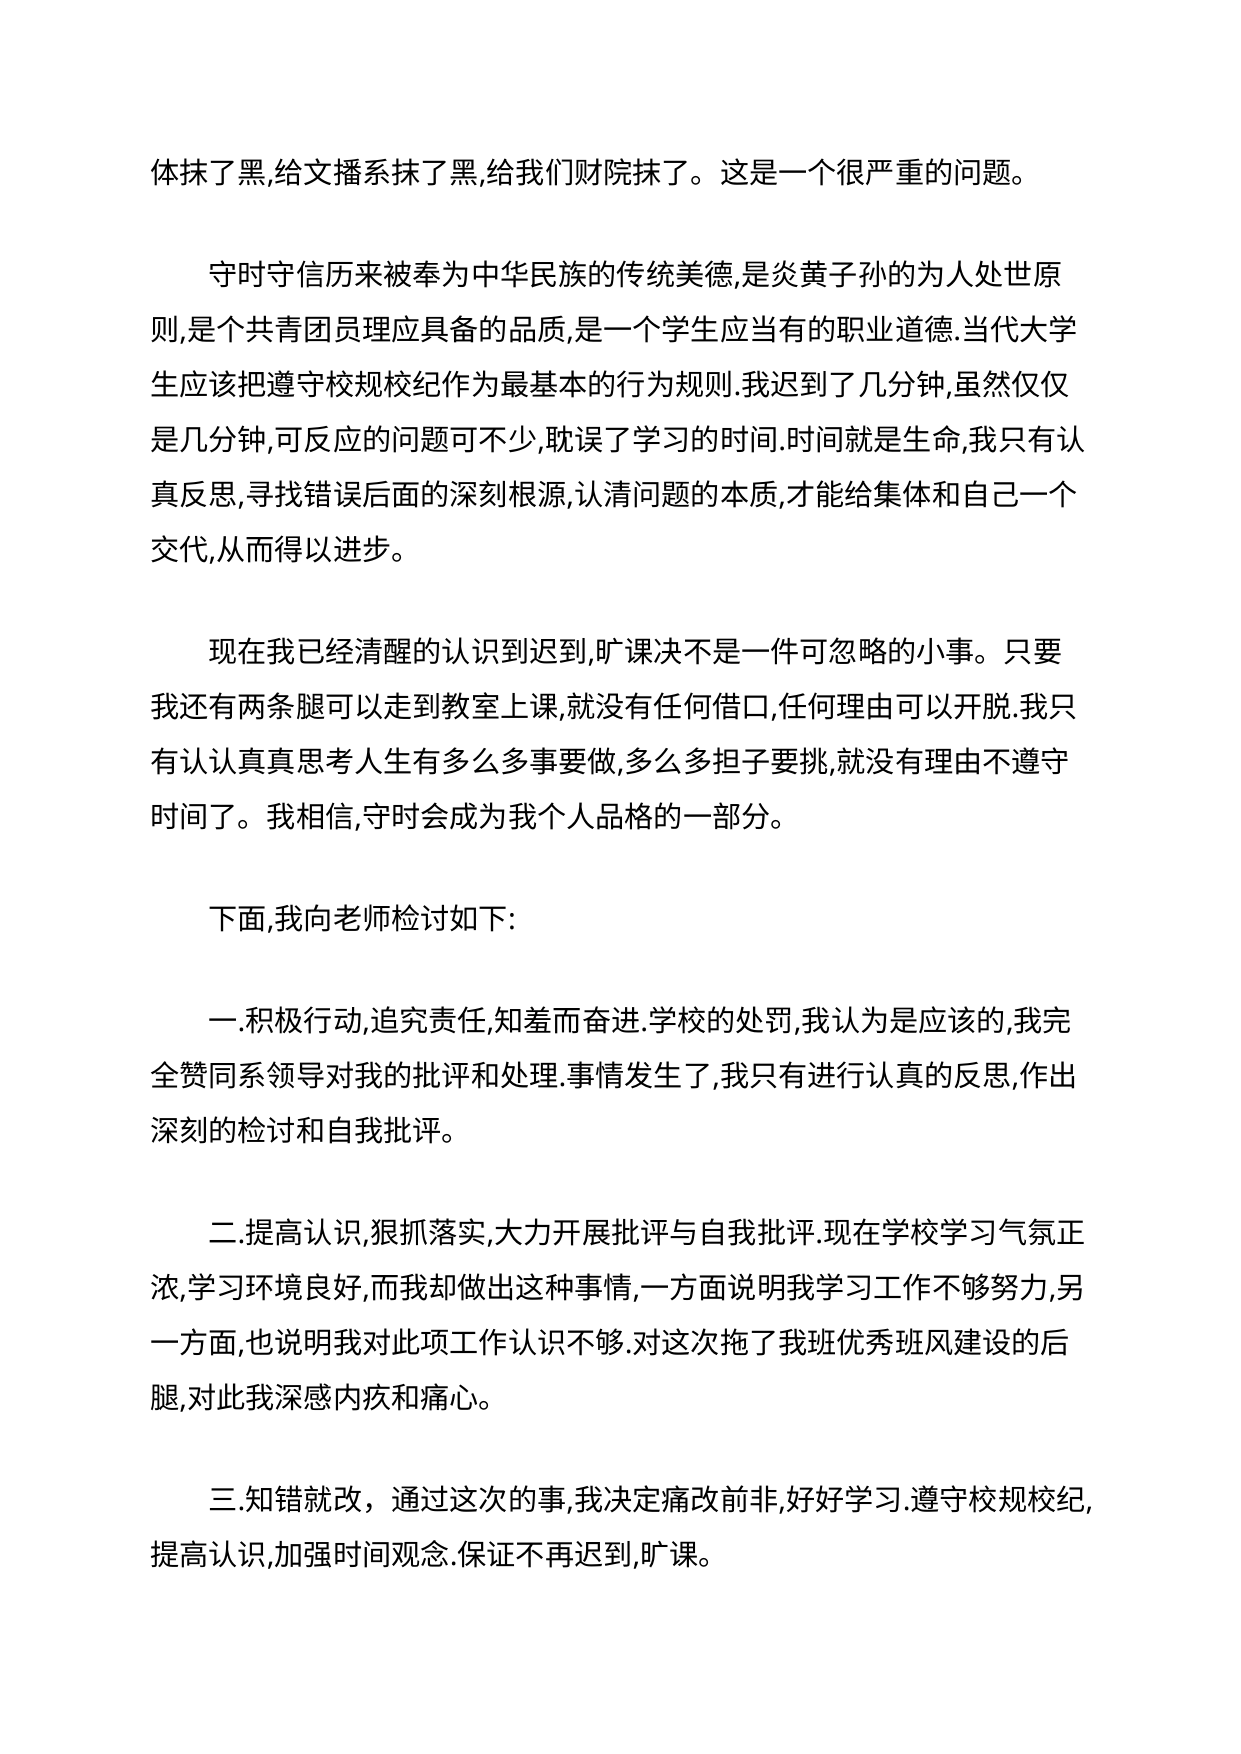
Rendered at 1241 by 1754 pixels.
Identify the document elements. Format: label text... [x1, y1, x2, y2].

text 一.积极行动,追究责任,知羞而奋进.学校的处罚,我认为是应该的,我完全赞同系领导对我的批评和处理.事情发生了,我只有进行认真的反思,作出深刻的检讨和自我批评。 [150, 998, 1090, 1150]
text 三.知错就改，通过这次的事,我决定痛改前非,好好学习.遵守校规校纪,提高认识,加强时间观念.保证不再迟到,旷课。 [150, 1477, 1090, 1574]
text 守时守信历来被奉为中华民族的传统美德,是炎黄子孙的为人处世原则,是个共青团员理应具备的品质,是一个学生应当有的职业道德.当代大学生应该把遵守校规校纪作为最基本的行为规则.我迟到了几分钟,虽然仅仅是几分钟,可反应的问题可不少,耽误了学习的时间.时间就是生命,我只有认真反思,寻找错误后面的深刻根源,认清问题的本质,才能给集体和自己一个交代,从而得以进步。 [150, 252, 1090, 569]
text 下面,我向老师检讨如下: [150, 896, 1090, 938]
text 现在我已经清醒的认识到迟到,旷课决不是一件可忽略的小事。只要我还有两条腿可以走到教室上课,就没有任何借口,任何理由可以开脱.我只有认认真真思考人生有多么多事要做,多么多担子要挑,就没有理由不遵守时间了。我相信,守时会成为我个人品格的一部分。 [150, 629, 1090, 836]
text 二.提高认识,狠抓落实,大力开展批评与自我批评.现在学校学习气氛正浓,学习环境良好,而我却做出这种事情,一方面说明我学习工作不够努力,另一方面,也说明我对此项工作认识不够.对这次拖了我班优秀班风建设的后腿,对此我深感内疚和痛心。 [150, 1210, 1090, 1417]
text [150, 150, 1090, 192]
